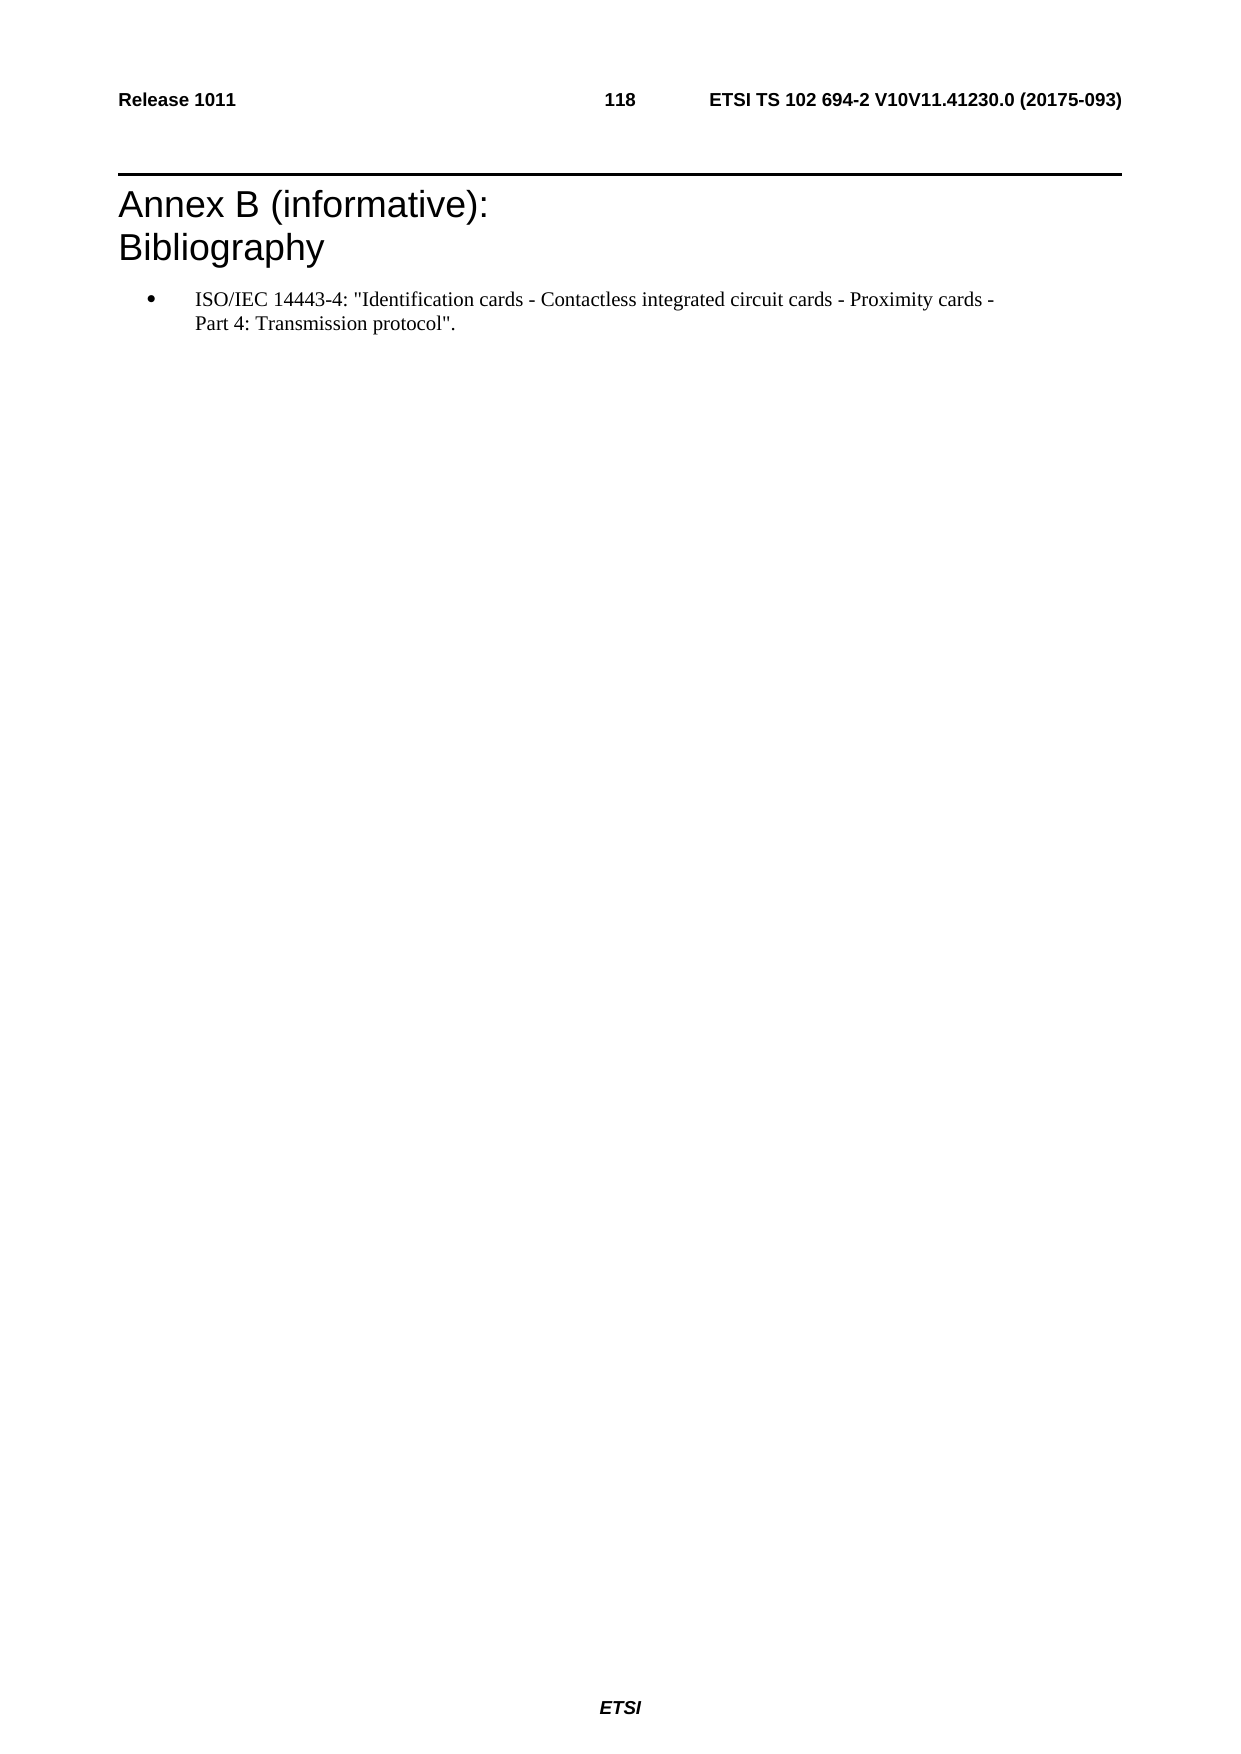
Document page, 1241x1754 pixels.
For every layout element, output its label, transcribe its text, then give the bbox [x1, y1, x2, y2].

text ISO/IEC 14443-4: "Identification cards - Contactless integrated circuit cards - Proximity cards - Part 4: Transmission protocol". [148, 287, 1122, 335]
subtitle Annex B (informative): Bibliography [118, 176, 1122, 268]
